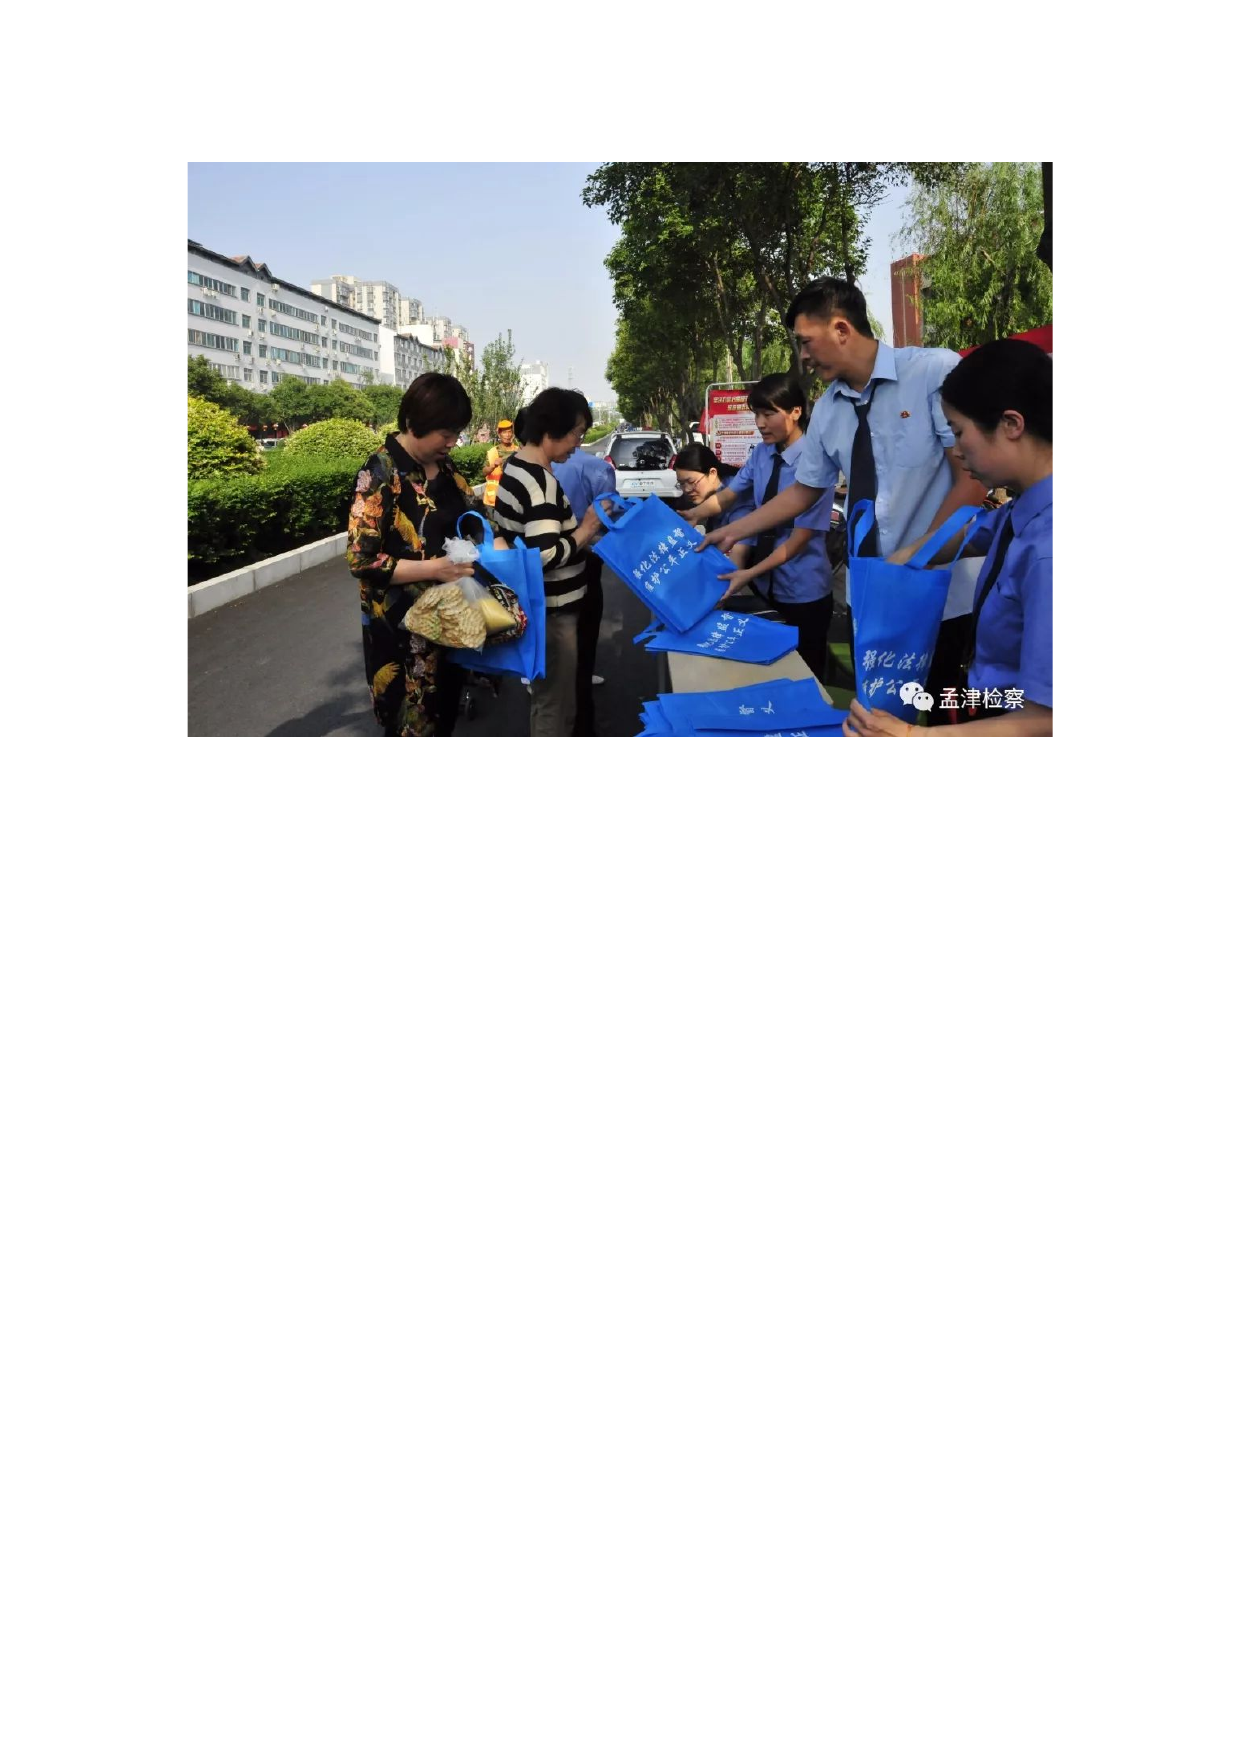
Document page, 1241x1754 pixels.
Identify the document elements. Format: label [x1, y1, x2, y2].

picture [187, 162, 1053, 737]
